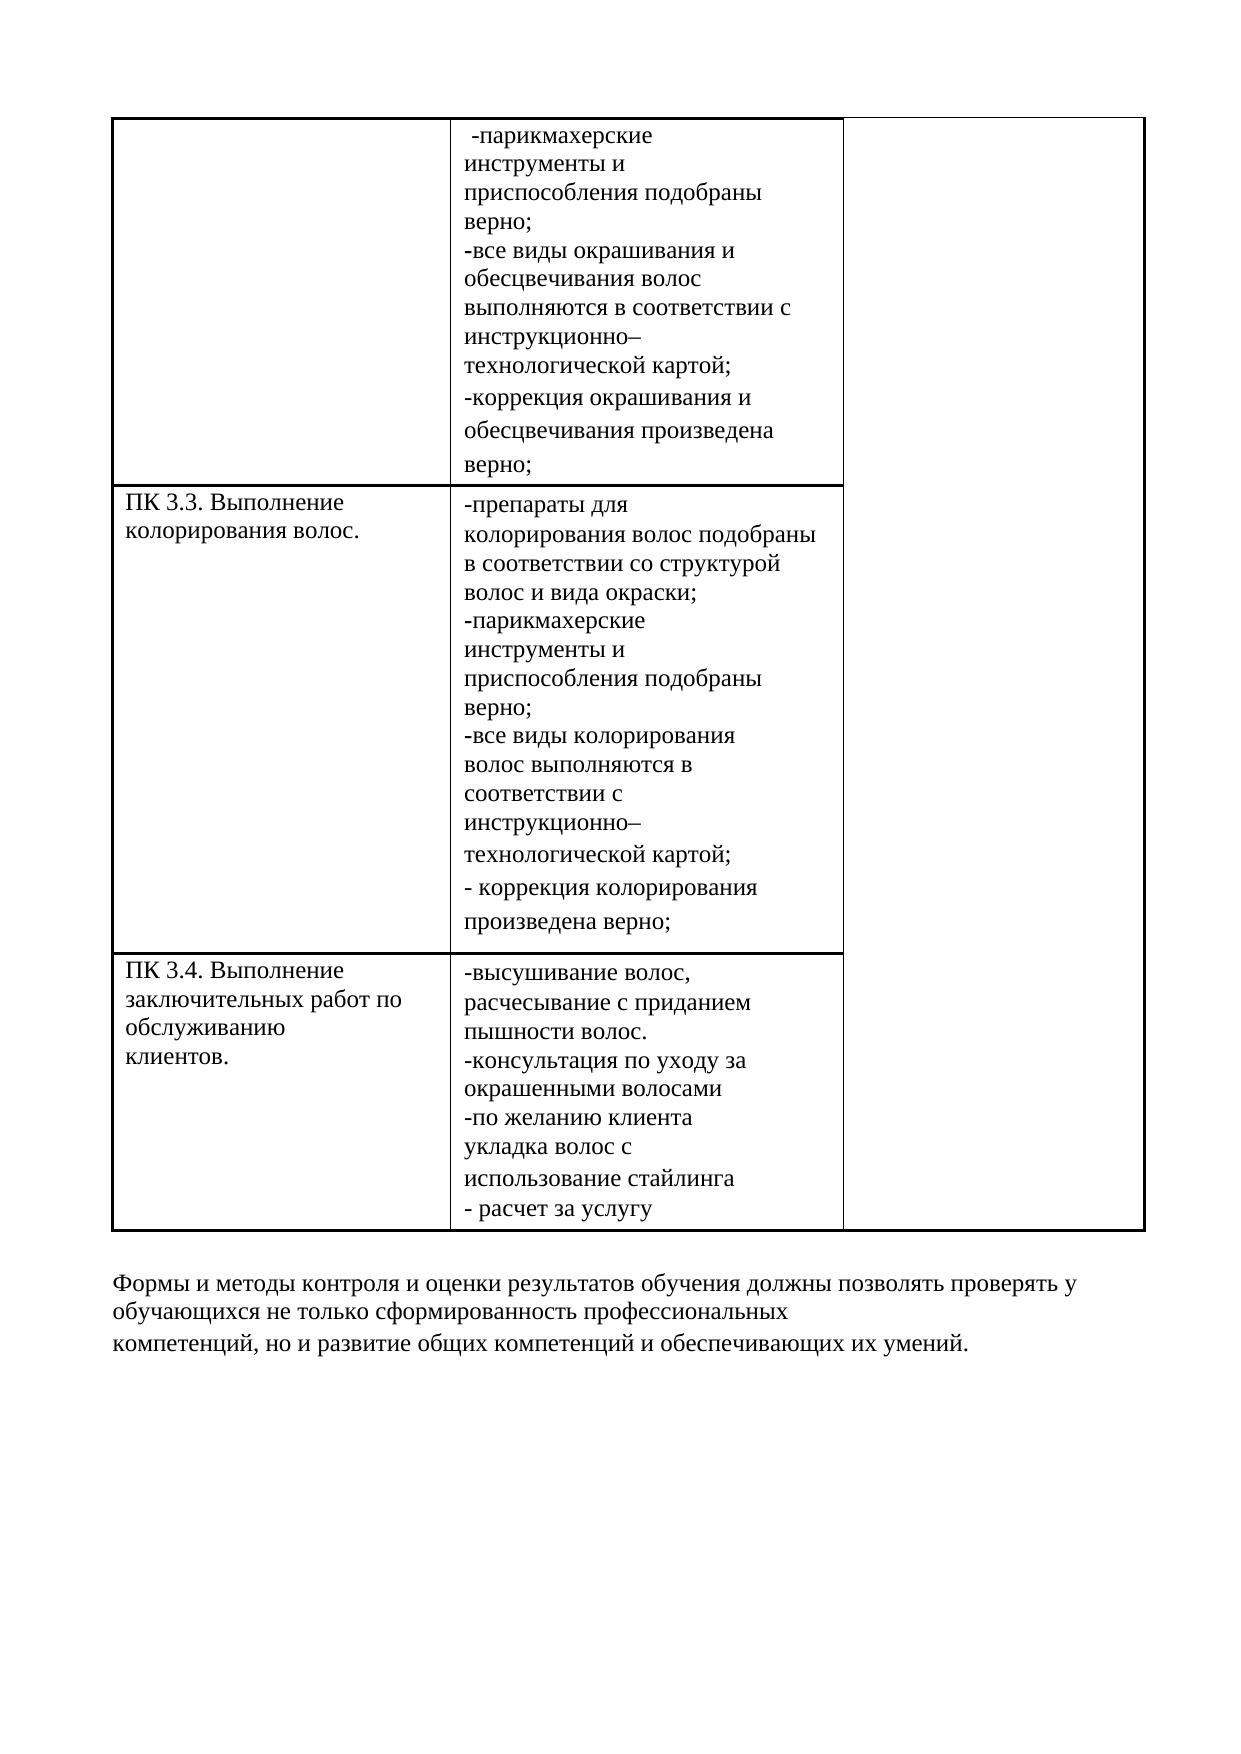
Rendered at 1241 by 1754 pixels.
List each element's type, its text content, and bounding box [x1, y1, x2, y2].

text компетенций, но и развитие общих компетенций и обеспечивающих их умений. [112, 1325, 1163, 1358]
table_cell -препараты для колорирования волос подобраны в соответствии со структурой волос и вида окраски; -парикмахерские инструменты и приспособления подобраны верно; -все виды колорирования волос выполняются в соответствии с инструкционно– технологической картой; - коррекция колорирования произведена верно; [451, 487, 843, 952]
table_cell -парикмахерские инструменты и приспособления подобраны верно; -все виды окрашивания и обесцвечивания волос выполняются в соответствии с инструкционно– технологической картой; -коррекция окрашивания и обесцвечивания произведена верно; [451, 120, 843, 484]
table_cell -высушивание волос, расчесывание с приданием пышности волос. -консультация по уходу за окрашенными волосами -по желанию клиента укладка волос с использование стайлинга - расчет за услугу [451, 955, 843, 1229]
table_cell [114, 120, 450, 484]
table_cell [844, 118, 1143, 1229]
table_cell ПК 3.4. Выполнение заключительных работ по обслуживанию клиентов. [114, 955, 450, 1229]
text Формы и методы контроля и оценки результатов обучения должны позволять проверять у обучающихся не только сформированность профессиональных [112, 1268, 1085, 1325]
table_cell ПК 3.3. Выполнение колорирования волос. [114, 487, 450, 952]
